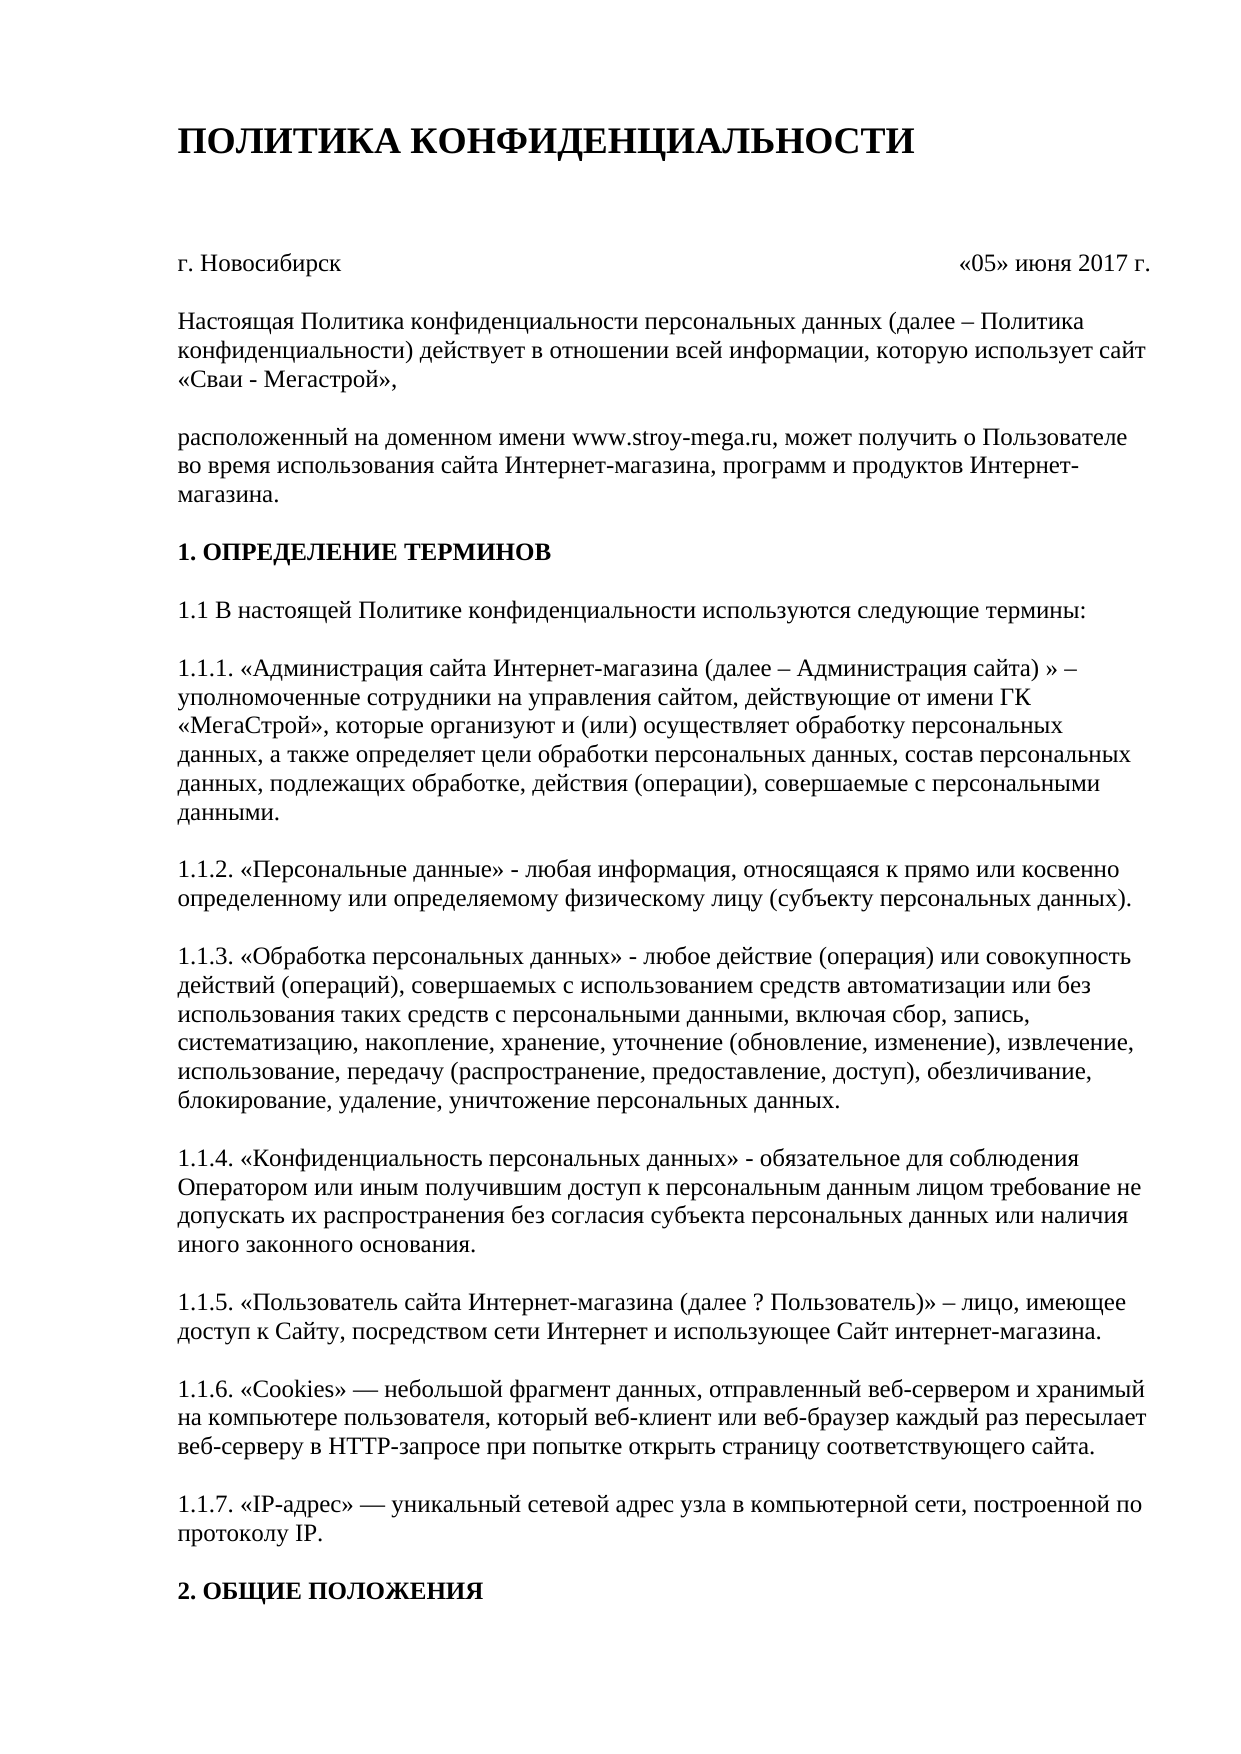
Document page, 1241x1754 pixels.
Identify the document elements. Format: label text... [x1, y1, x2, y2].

text 1.1.1. «Администрация сайта Интернет-магазина (далее – Администрация сайта) » – уполномоченные сотрудники на управления сайтом, действующие от имени ГК «МегаСтрой», которые организуют и (или) осуществляет обработку персональных данных, а также определяет цели обработки персональных данных, состав персональных данных, подлежащих обработке, действия (операции), совершаемые с персональными данными. [177, 653, 1152, 825]
text Настоящая Политика конфиденциальности персональных данных (далее – Политика конфиденциальности) действует в отношении всей информации, которую использует сайт «Сваи - Мегастрой», [177, 306, 1152, 392]
text расположенный на доменном имени www.stroy-mega.ru, может получить о Пользователе во время использования сайта Интернет-магазина, программ и продуктов Интернет-магазина. [177, 422, 1152, 508]
text 1.1.5. «Пользователь сайта Интернет-магазина (далее ? Пользователь)» – лицо, имеющее доступ к Сайту, посредством сети Интернет и использующее Сайт интернет-магазина. [177, 1287, 1152, 1344]
text 1.1.6. «Cookies» — небольшой фрагмент данных, отправленный веб-сервером и хранимый на компьютере пользователя, который веб-клиент или веб-браузер каждый раз пересылает веб-серверу в HTTP-запросе при попытке открыть страницу соответствующего сайта. [177, 1374, 1152, 1460]
text 1.1.2. «Персональные данные» - любая информация, относящаяся к прямо или косвенно определенному или определяемому физическому лицу (субъекту персональных данных). [177, 854, 1152, 912]
text 1.1.3. «Обработка персональных данных» - любое действие (операция) или совокупность действий (операций), совершаемых с использованием средств автоматизации или без использования таких средств с персональными данными, включая сбор, запись, систематизацию, накопление, хранение, уточнение (обновление, изменение), извлечение, использование, передачу (распространение, предоставление, доступ), обезличивание, блокирование, удаление, уничтожение персональных данных. [177, 941, 1152, 1114]
text 1. ОПРЕДЕЛЕНИЕ ТЕРМИНОВ [177, 537, 1152, 566]
text 2. ОБЩИЕ ПОЛОЖЕНИЯ [177, 1576, 1152, 1604]
text 1.1 В настоящей Политике конфиденциальности используются следующие термины: [177, 595, 1152, 624]
text ПОЛИТИКА КОНФИДЕНЦИАЛЬНОСТИ [177, 118, 1152, 161]
text 1.1.4. «Конфиденциальность персональных данных» - обязательное для соблюдения Оператором или иным получившим доступ к персональным данным лицом требование не допускать их распространения без согласия субъекта персональных данных или наличия иного законного основания. [177, 1143, 1152, 1258]
text г. Новосибирск «05» июня 2017 г. [177, 248, 1152, 277]
text 1.1.7. «IP-адрес» — уникальный сетевой адрес узла в компьютерной сети, построенной по протоколу IP. [177, 1489, 1152, 1547]
